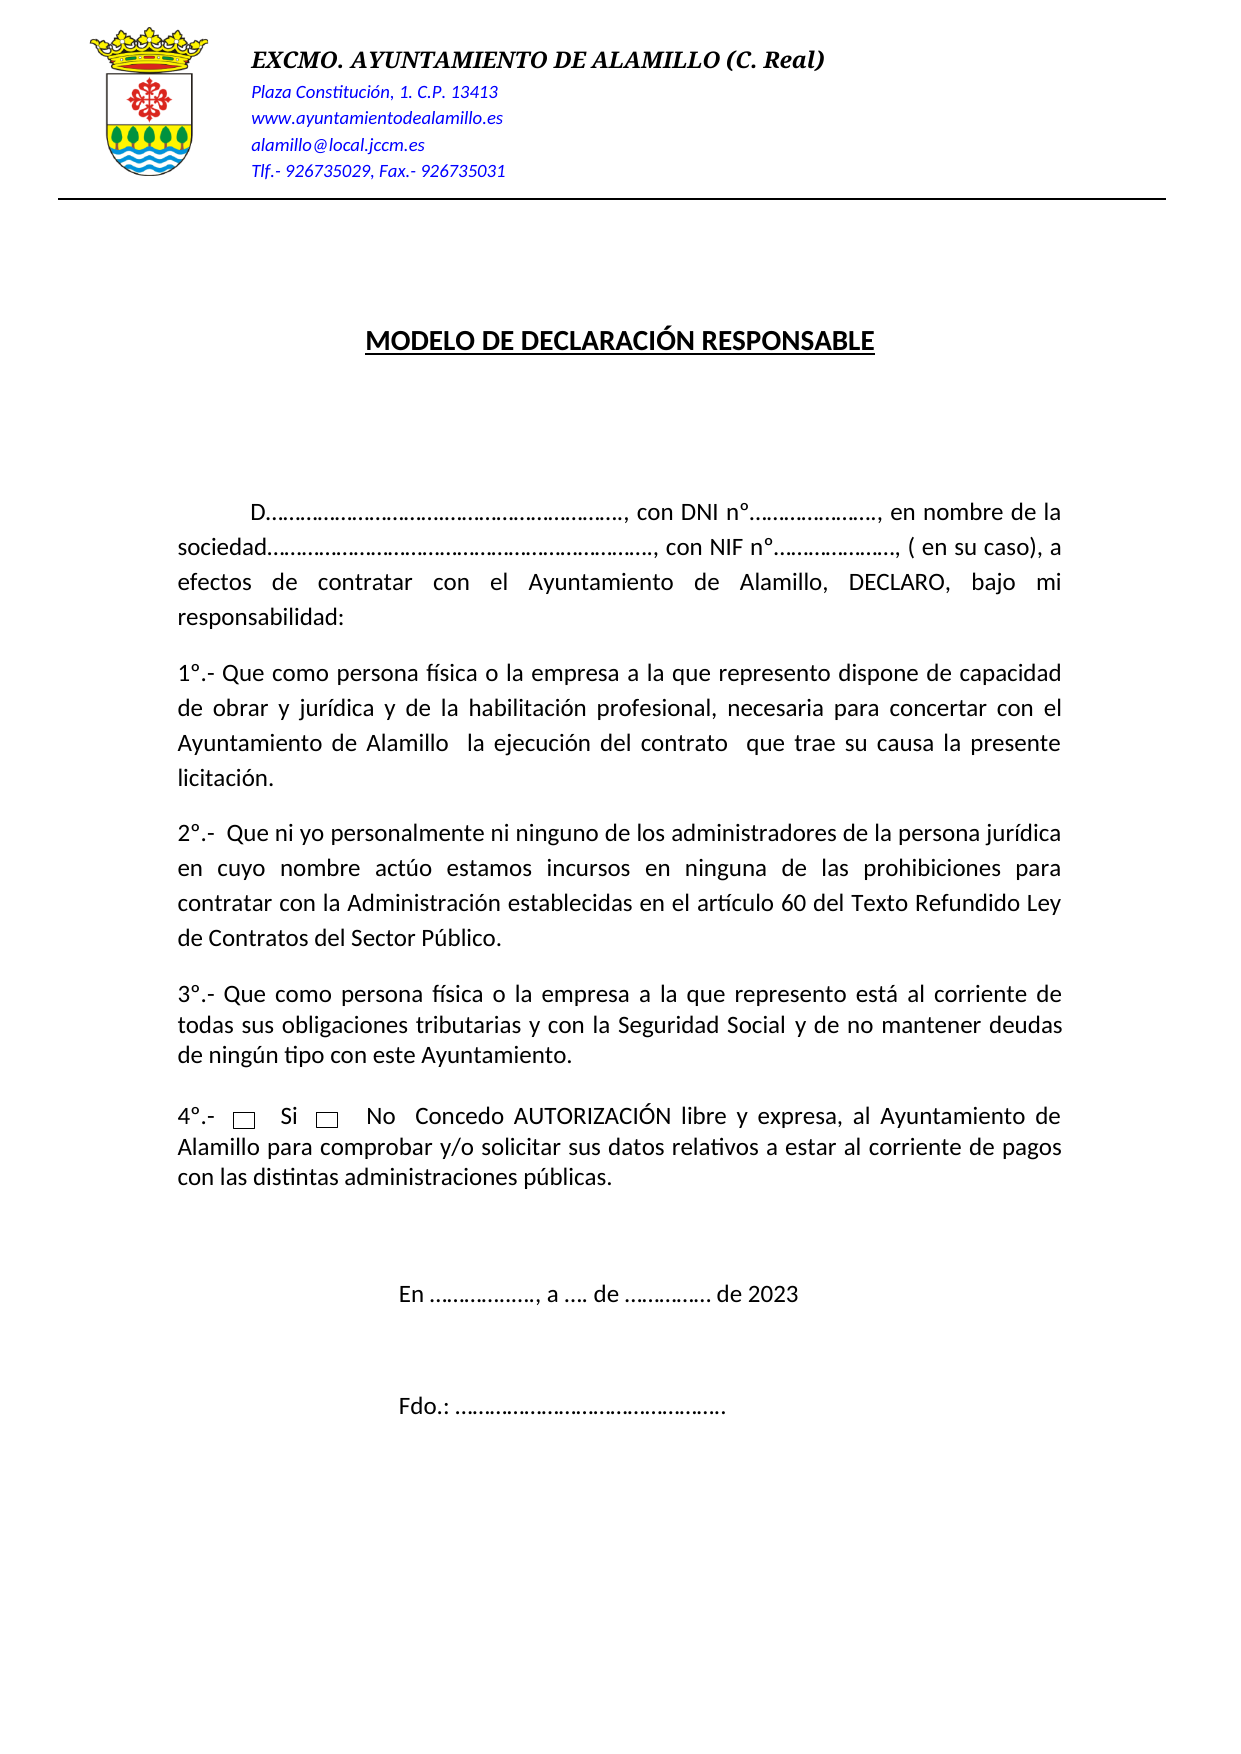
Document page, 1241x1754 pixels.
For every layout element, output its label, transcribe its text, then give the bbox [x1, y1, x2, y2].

text Fdo.: ……………………………………….. [177, 1390, 1063, 1421]
text 2º.- Que ni yo personalmente ni ninguno de los administradores de la persona jurídica en cuyo nombre actúo estamos incursos en ninguna de las prohibiciones para contratar con la Administración establecidas en el artículo 60 del Texto Refundido Ley de Contratos del Sector Público. [177, 818, 1063, 953]
text 1º.- Que como persona física o la empresa a la que represento dispone de capacidad de obrar y jurídica y de la habilitación profesional, necesaria para concertar con el Ayuntamiento de Alamillo la ejecución del contrato que trae su causa la presente licitación. [177, 657, 1063, 792]
text 3º.- Que como persona física o la empresa a la que represento está al corriente de todas sus obligaciones tributarias y con la Seguridad Social y de no mantener deudas de ningún tipo con este Ayuntamiento. [177, 978, 1063, 1070]
text MODELO DE DECLARACIÓN RESPONSABLE [177, 322, 1063, 358]
picture [89, 27, 209, 176]
text 4º.- Si No Concedo AUTORIZACIÓN libre y expresa, al Ayuntamiento de Alamillo para comprobar y/o solicitar sus datos relativos a estar al corriente de pagos con las distintas administraciones públicas. [177, 1101, 1063, 1192]
text D………………………….…………………………., con DNI nº…………………., en nombre de la sociedad…………………………………………………………., con NIF nº…………………, ( en su caso), a efectos de contratar con el Ayuntamiento de Alamillo, DECLARO, bajo mi responsabilidad: [177, 496, 1063, 631]
text En …………..…., a …. de …………… de 2023 [177, 1278, 1063, 1309]
